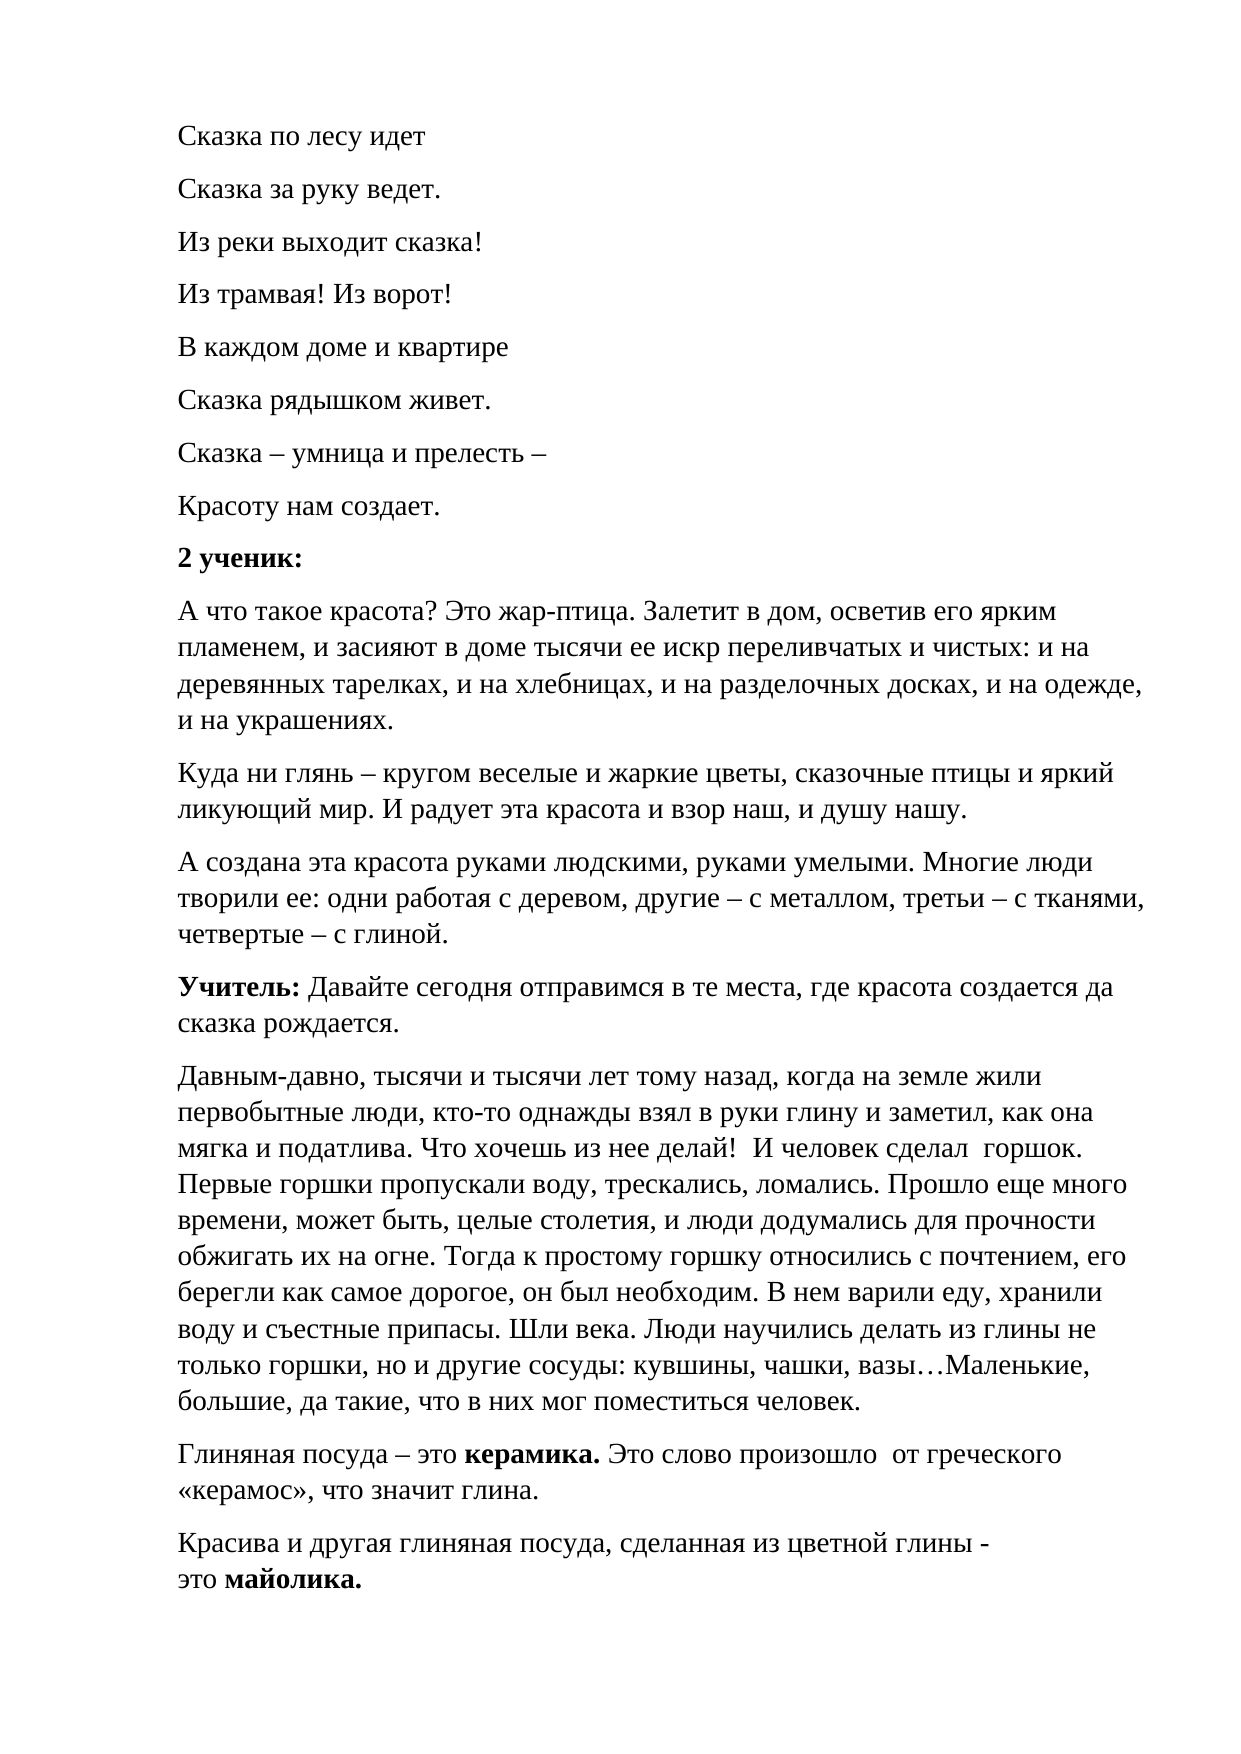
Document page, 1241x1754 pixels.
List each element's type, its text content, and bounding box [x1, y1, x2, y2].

text В каждом доме и квартире [177, 329, 1152, 363]
text А что такое красота? Это жар-птица. Залетит в дом, осветив его ярким пламенем, и засияют в доме тысячи ее искр переливчатых и чистых: и на деревянных тарелках, и на хлебницах, и на разделочных досках, и на одежде, и на украшениях. [177, 593, 1152, 735]
text Из трамвая! Из ворот! [177, 277, 1152, 310]
text Давным-давно, тысячи и тысячи лет тому назад, когда на земле жили первобытные люди, кто-то однажды взял в руки глину и заметил, как она мягка и податлива. Что хочешь из нее делай! И человек сделал горшок. Первые горшки пропускали воду, трескались, ломались. Прошло еще много времени, может быть, целые столетия, и люди додумались для прочности обжигать их на огне. Тогда к простому горшку относились с почтением, его берегли как самое дорогое, он был необходим. В нем варили еду, хранили воду и съестные припасы. Шли века. Люди научились делать из глины не только горшки, но и другие сосуды: кувшины, чашки, вазы…Маленькие, большие, да такие, что в них мог поместиться человек. [177, 1058, 1152, 1417]
text Сказка – умница и прелесть – [177, 435, 1152, 468]
text А создана эта красота руками людскими, руками умелыми. Многие люди творили ее: одни работая с деревом, другие – с металлом, третьи – с тканями, четвертые – с глиной. [177, 844, 1152, 949]
text Учитель: Давайте сегодня отправимся в те места, где красота создается да сказка рождается. [177, 969, 1152, 1038]
text Глиняная посуда – это керамика. Это слово произошло от греческого «керамос», что значит глина. [177, 1436, 1152, 1506]
text Из реки выходит сказка! [177, 224, 1152, 257]
text Сказка по лесу идет [177, 118, 1152, 152]
text Красива и другая глиняная посуда, сделанная из цветной глины - это майолика. [177, 1525, 1152, 1594]
text Сказка рядышком живет. [177, 382, 1152, 416]
text Красоту нам создает. [177, 488, 1152, 521]
text Куда ни глянь – кругом веселые и жаркие цветы, сказочные птицы и яркий ликующий мир. И радует эта красота и взор наш, и душу нашу. [177, 755, 1152, 824]
text 2 ученик: [177, 541, 1152, 574]
text Сказка за руку ведет. [177, 171, 1152, 204]
